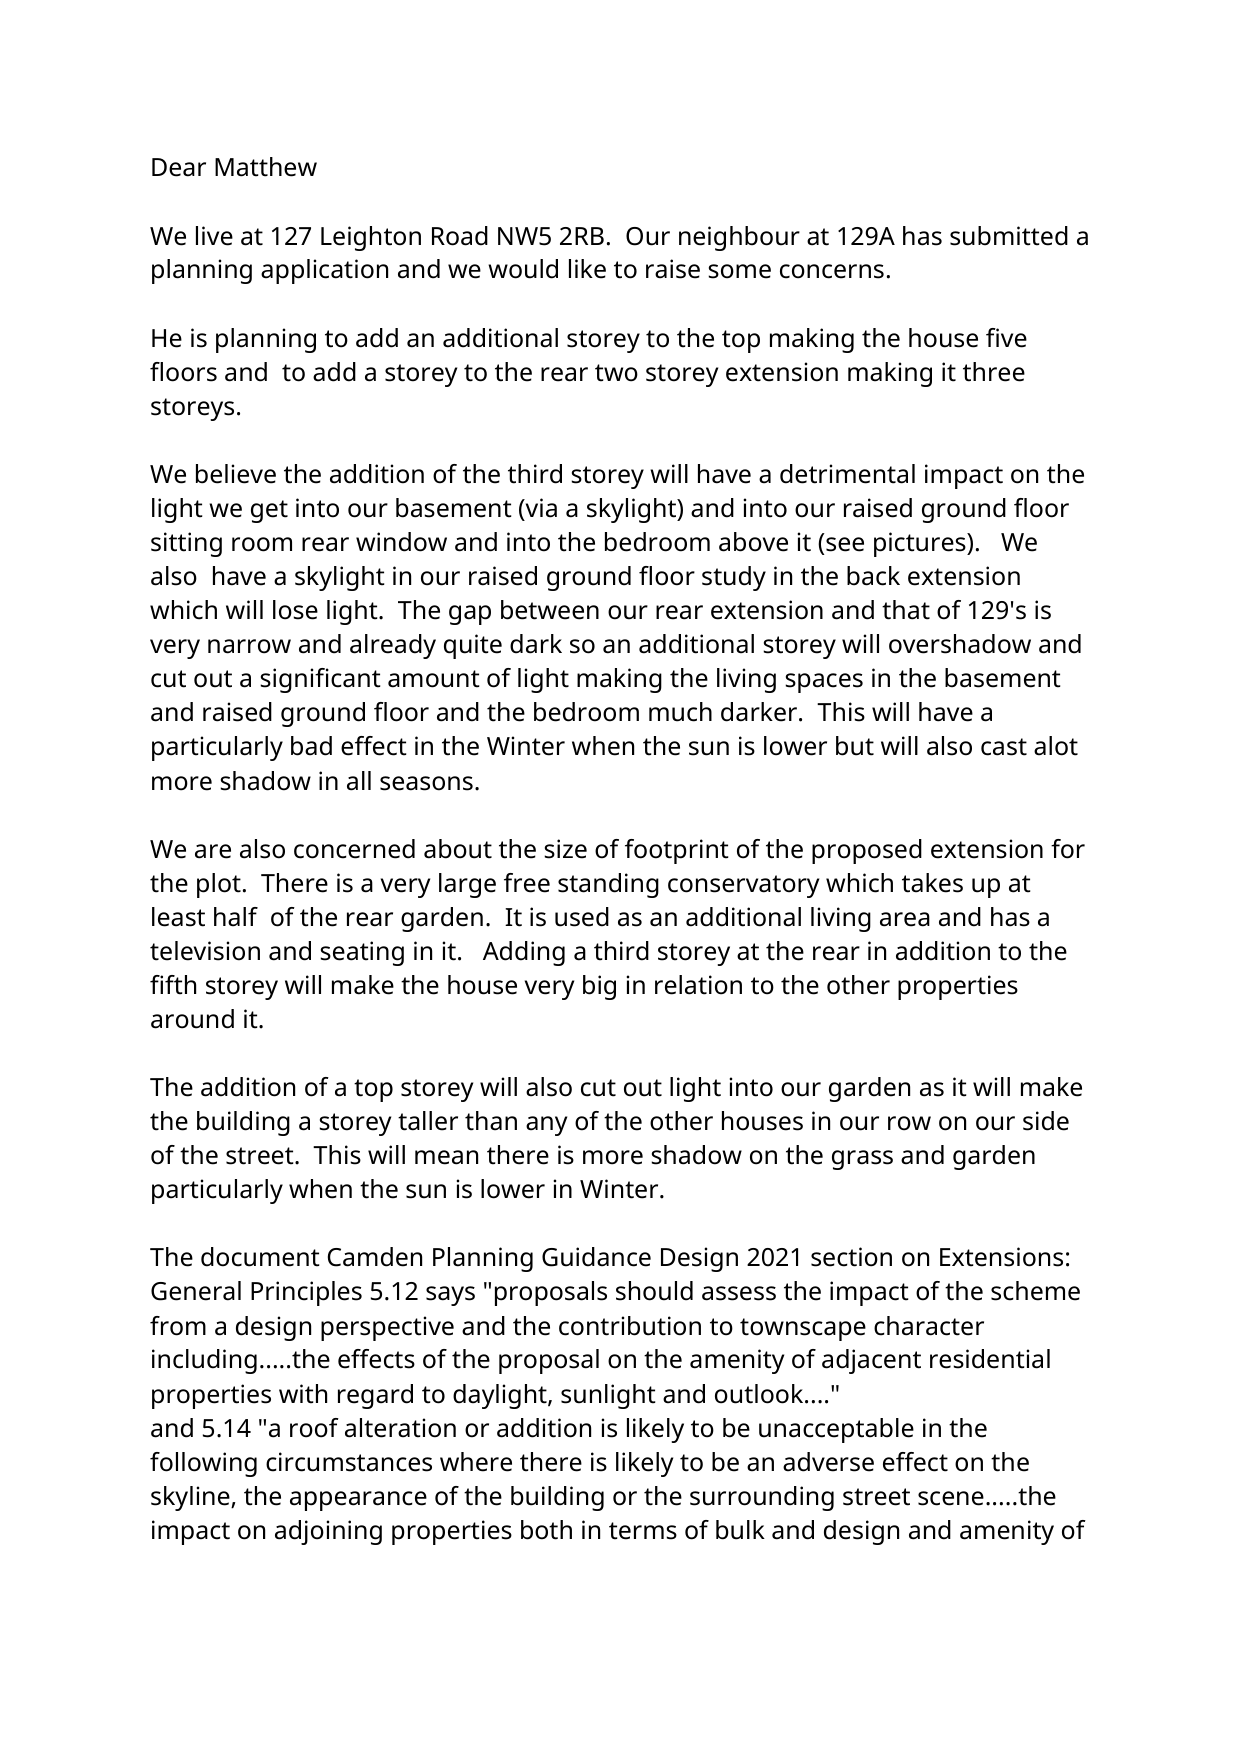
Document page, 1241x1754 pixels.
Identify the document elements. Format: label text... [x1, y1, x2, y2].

text The document Camden Planning Guidance Design 2021 section on Extensions: General Principles 5.12 says "proposals should assess the impact of the scheme from a design perspective and the contribution to townscape character including.....the effects of the proposal on the amenity of adjacent residential properties with regard to daylight, sunlight and outlook...." [150, 1240, 1090, 1410]
text We live at 127 Leighton Road NW5 2RB. Our neighbour at 129A has submitted a planning application and we would like to raise some concerns. [150, 218, 1090, 286]
text We believe the addition of the third storey will have a detrimental impact on the light we get into our basement (via a skylight) and into our raised ground floor sitting room rear window and into the bedroom above it (see pictures). We also have a skylight in our raised ground floor study in the back extension which will lose light. The gap between our rear extension and that of 129's is very narrow and already quite dark so an additional storey will overshadow and cut out a significant amount of light making the living spaces in the basement and raised ground floor and the bedroom much darker. This will have a particularly bad effect in the Winter when the sun is lower but will also cast alot more shadow in all seasons. [150, 457, 1090, 797]
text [150, 1410, 1090, 1547]
text The addition of a top storey will also cut out light into our garden as it will make the building a storey taller than any of the other houses in our row on our side of the street. This will mean there is more shadow on the grass and garden particularly when the sun is lower in Winter. [150, 1070, 1090, 1206]
text We are also concerned about the size of footprint of the proposed extension for the plot. There is a very large free standing conservatory which takes up at least half of the rear garden. It is used as an additional living area and has a television and seating in it. Adding a third storey at the rear in addition to the fifth storey will make the house very big in relation to the other properties around it. [150, 831, 1090, 1036]
text Dear Matthew [150, 150, 1090, 184]
text He is planning to add an additional storey to the top making the house five floors and to add a storey to the rear two storey extension making it three storeys. [150, 320, 1090, 422]
